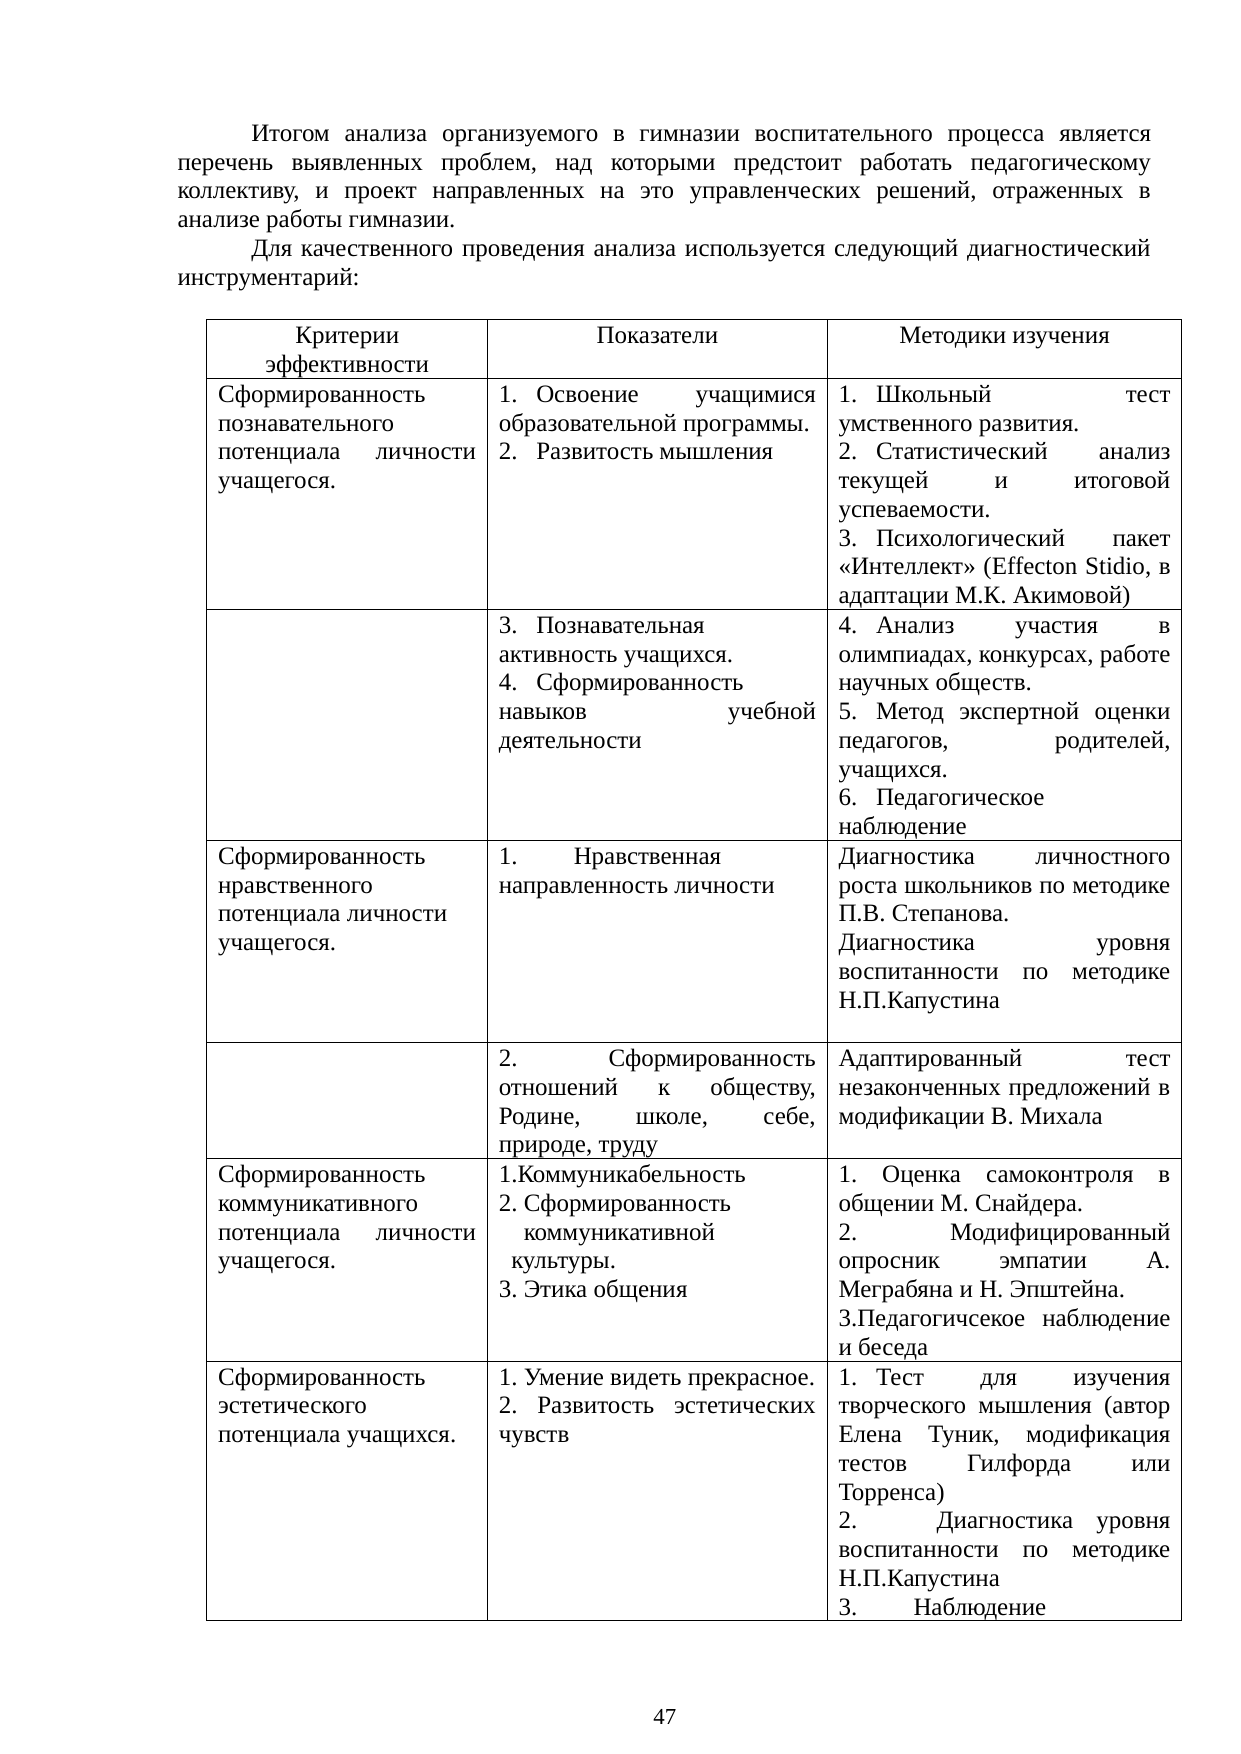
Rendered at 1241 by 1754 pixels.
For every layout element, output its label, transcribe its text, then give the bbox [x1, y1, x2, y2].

table_cell Тест для изучения творческого мышления (автор Елена Туник, модификация тестов Гилфорда или Торренса) Диагностика уровня воспитанности по методике Н.П.Капустина Наблюдение [828, 1362, 1181, 1620]
table_cell Сформированность эстетического потенциала учащихся. [207, 1362, 487, 1620]
table_cell [207, 610, 487, 840]
table_cell Сформированность нравственного потенциала личности учащегося. [207, 841, 487, 1042]
table_header Критерии эффективности [207, 320, 487, 378]
table_cell Нравственная направленность личности [488, 841, 827, 1042]
table_cell Познавательная активность учащихся. Сформированность навыков учебной деятельности [488, 610, 827, 840]
table_cell 1. Умение видеть прекрасное. 2. Развитость эстетических чувств [488, 1362, 827, 1620]
table_cell 1. Оценка самоконтроля в общении М. Снайдера. 2. Модифицированный опросник эмпатии А. Меграбяна и Н. Эпштейна. 3.Педагогичсекое наблюдение и беседа [828, 1159, 1181, 1361]
table_cell Адаптированный тест незаконченных предложений в модификации В. Михала [828, 1043, 1181, 1158]
table_cell Сформированность познавательного потенциала личности учащегося. [207, 379, 487, 609]
table_cell Освоение учащимися образовательной программы. Развитость мышления [488, 379, 827, 609]
table_cell 2. Сформированность отношений к обществу, Родине, школе, себе, природе, труду [488, 1043, 827, 1158]
table_cell Сформированность коммуникативного потенциала личности учащегося. [207, 1159, 487, 1361]
table_header Показатели [488, 320, 827, 378]
table_header Методики изучения [828, 320, 1181, 378]
table_cell Диагностика личностного роста школьников по методике П.В. Степанова. Диагностика уровня воспитанности по методике Н.П.Капустина [828, 841, 1181, 1042]
table_cell 1.Коммуникабельность 2. Сформированность коммуникативной культуры. 3. Этика общения [488, 1159, 827, 1361]
text Для качественного проведения анализа используется следующий диагностический инструментарий: [177, 233, 1152, 291]
text Итогом анализа организуемого в гимназии воспитательного процесса является перечень выявленных проблем, над которыми предстоит работать педагогическому коллективу, и проект направленных на это управленческих решений, отраженных в анализе работы гимназии. [177, 118, 1152, 233]
table_cell Анализ участия в олимпиадах, конкурсах, работе научных обществ. Метод экспертной оценки педагогов, родителей, учащихся. Педагогическое наблюдение [828, 610, 1181, 840]
table_cell Школьный тест умственного развития. Статистический анализ текущей и итоговой успеваемости. Психологический пакет «Интеллект» (Effecton Stidio, в адаптации М.К. Акимовой) [828, 379, 1181, 609]
table_cell [207, 1043, 487, 1158]
